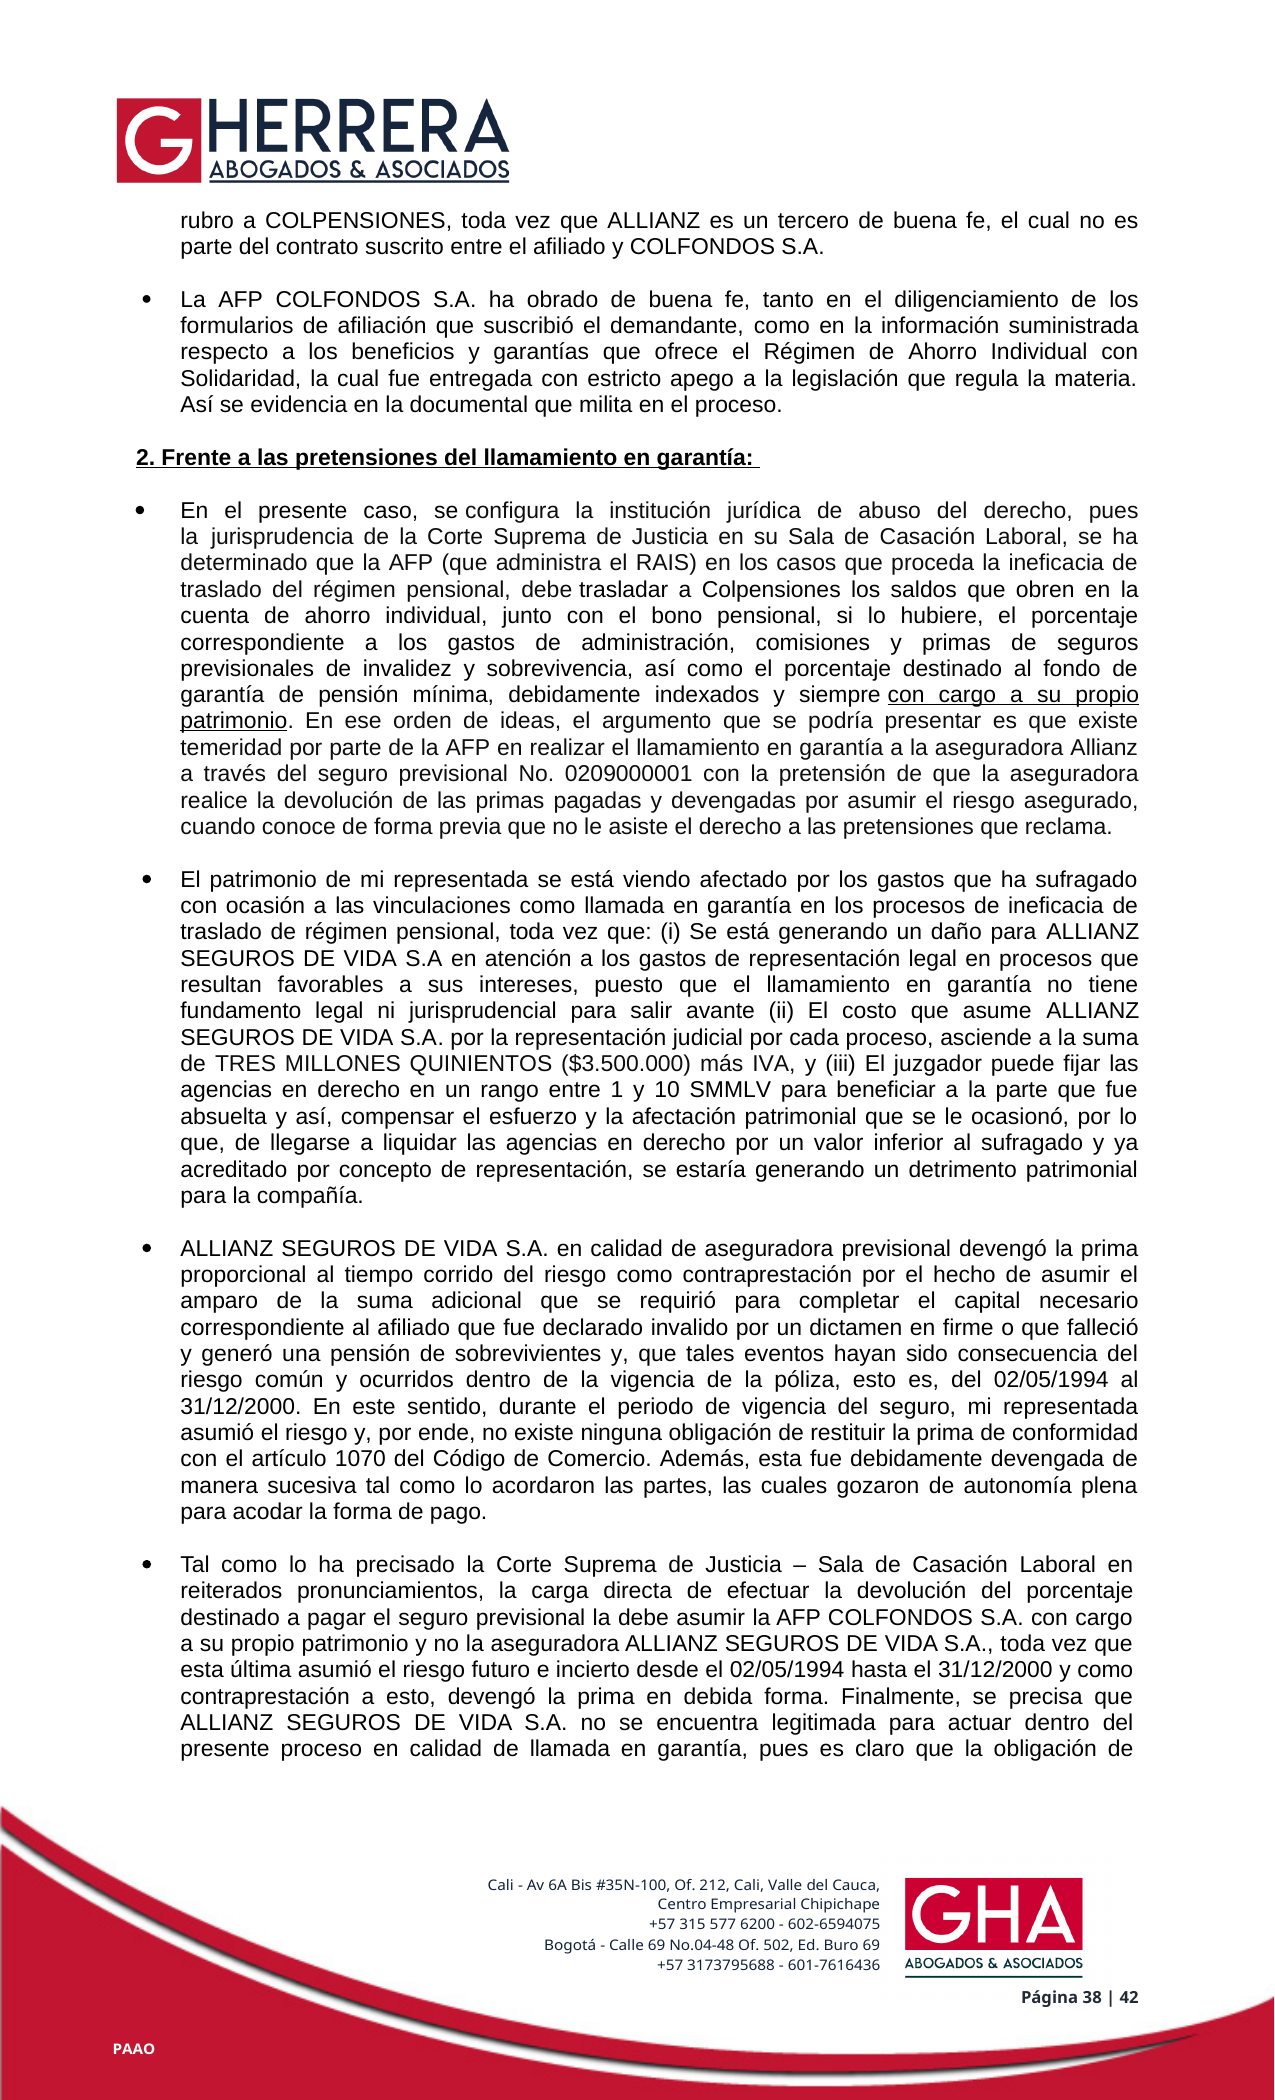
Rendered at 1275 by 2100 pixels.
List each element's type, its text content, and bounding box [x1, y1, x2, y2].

list La AFP COLFONDOS S.A. ha obrado de buena fe, tanto en el diligenciamiento de los formularios de afiliación que suscribió el demandante, como en la información suministrada respecto a los beneficios y garantías que ofrece el Régimen de Ahorro Individual con Solidaridad, la cual fue entregada con estricto apego a la legislación que regula la materia. Así se evidencia en la documental que milita en el proceso. [143, 286, 1139, 418]
list En el presente caso, se configura la institución jurídica de abuso del derecho, pues la jurisprudencia de la Corte Suprema de Justicia en su Sala de Casación Laboral, se ha determinado que la AFP (que administra el RAIS) en los casos que proceda la ineficacia de traslado del régimen pensional, debe trasladar a Colpensiones los saldos que obren en la cuenta de ahorro individual, junto con el bono pensional, si lo hubiere, el porcentaje correspondiente a los gastos de administración, comisiones y primas de seguros previsionales de invalidez y sobrevivencia, así como el porcentaje destinado al fondo de garantía de pensión mínima, debidamente indexados y siempre con cargo a su propio patrimonio. En ese orden de ideas, el argumento que se podría presentar es que existe temeridad por parte de la AFP en realizar el llamamiento en garantía a la aseguradora Allianz a través del seguro previsional No. 0209000001 con la pretensión de que la aseguradora realice la devolución de las primas pagadas y devengadas por asumir el riesgo asegurado, cuando conoce de forma previa que no le asiste el derecho a las pretensiones que reclama. [136, 497, 1139, 839]
picture [0, 1793, 1275, 2100]
picture [96, 75, 529, 206]
text 2. Frente a las pretensiones del llamamiento en garantía: [136, 444, 1139, 470]
list El patrimonio de mi representada se está viendo afectado por los gastos que ha sufragado con ocasión a las vinculaciones como llamada en garantía en los procesos de ineficacia de traslado de régimen pensional, toda vez que: (i) Se está generando un daño para ALLIANZ SEGUROS DE VIDA S.A en atención a los gastos de representación legal en procesos que resultan favorables a sus intereses, puesto que el llamamiento en garantía no tiene fundamento legal ni jurisprudencial para salir avante (ii) El costo que asume ALLIANZ SEGUROS DE VIDA S.A. por la representación judicial por cada proceso, asciende a la suma de TRES MILLONES QUINIENTOS ($3.500.000) más IVA, y (iii) El juzgador puede fijar las agencias en derecho en un rango entre 1 y 10 SMMLV para beneficiar a la parte que fue absuelta y así, compensar el esfuerzo y la afectación patrimonial que se le ocasionó, por lo que, de llegarse a liquidar las agencias en derecho por un valor inferior al sufragado y ya acreditado por concepto de representación, se estaría generando un detrimento patrimonial para la compañía. [143, 866, 1139, 1208]
list ALLIANZ SEGUROS DE VIDA S.A. en calidad de aseguradora previsional devengó la prima proporcional al tiempo corrido del riesgo como contraprestación por el hecho de asumir el amparo de la suma adicional que se requirió para completar el capital necesario correspondiente al afiliado que fue declarado invalido por un dictamen en firme o que falleció y generó una pensión de sobrevivientes y, que tales eventos hayan sido consecuencia del riesgo común y ocurridos dentro de la vigencia de la póliza, esto es, del 02/05/1994 al 31/12/2000. En este sentido, durante el periodo de vigencia del seguro, mi representada asumió el riesgo y, por ende, no existe ninguna obligación de restituir la prima de conformidad con el artículo 1070 del Código de Comercio. Además, esta fue debidamente devengada de manera sucesiva tal como lo acordaron las partes, las cuales gozaron de autonomía plena para acodar la forma de pago. [143, 1234, 1139, 1524]
